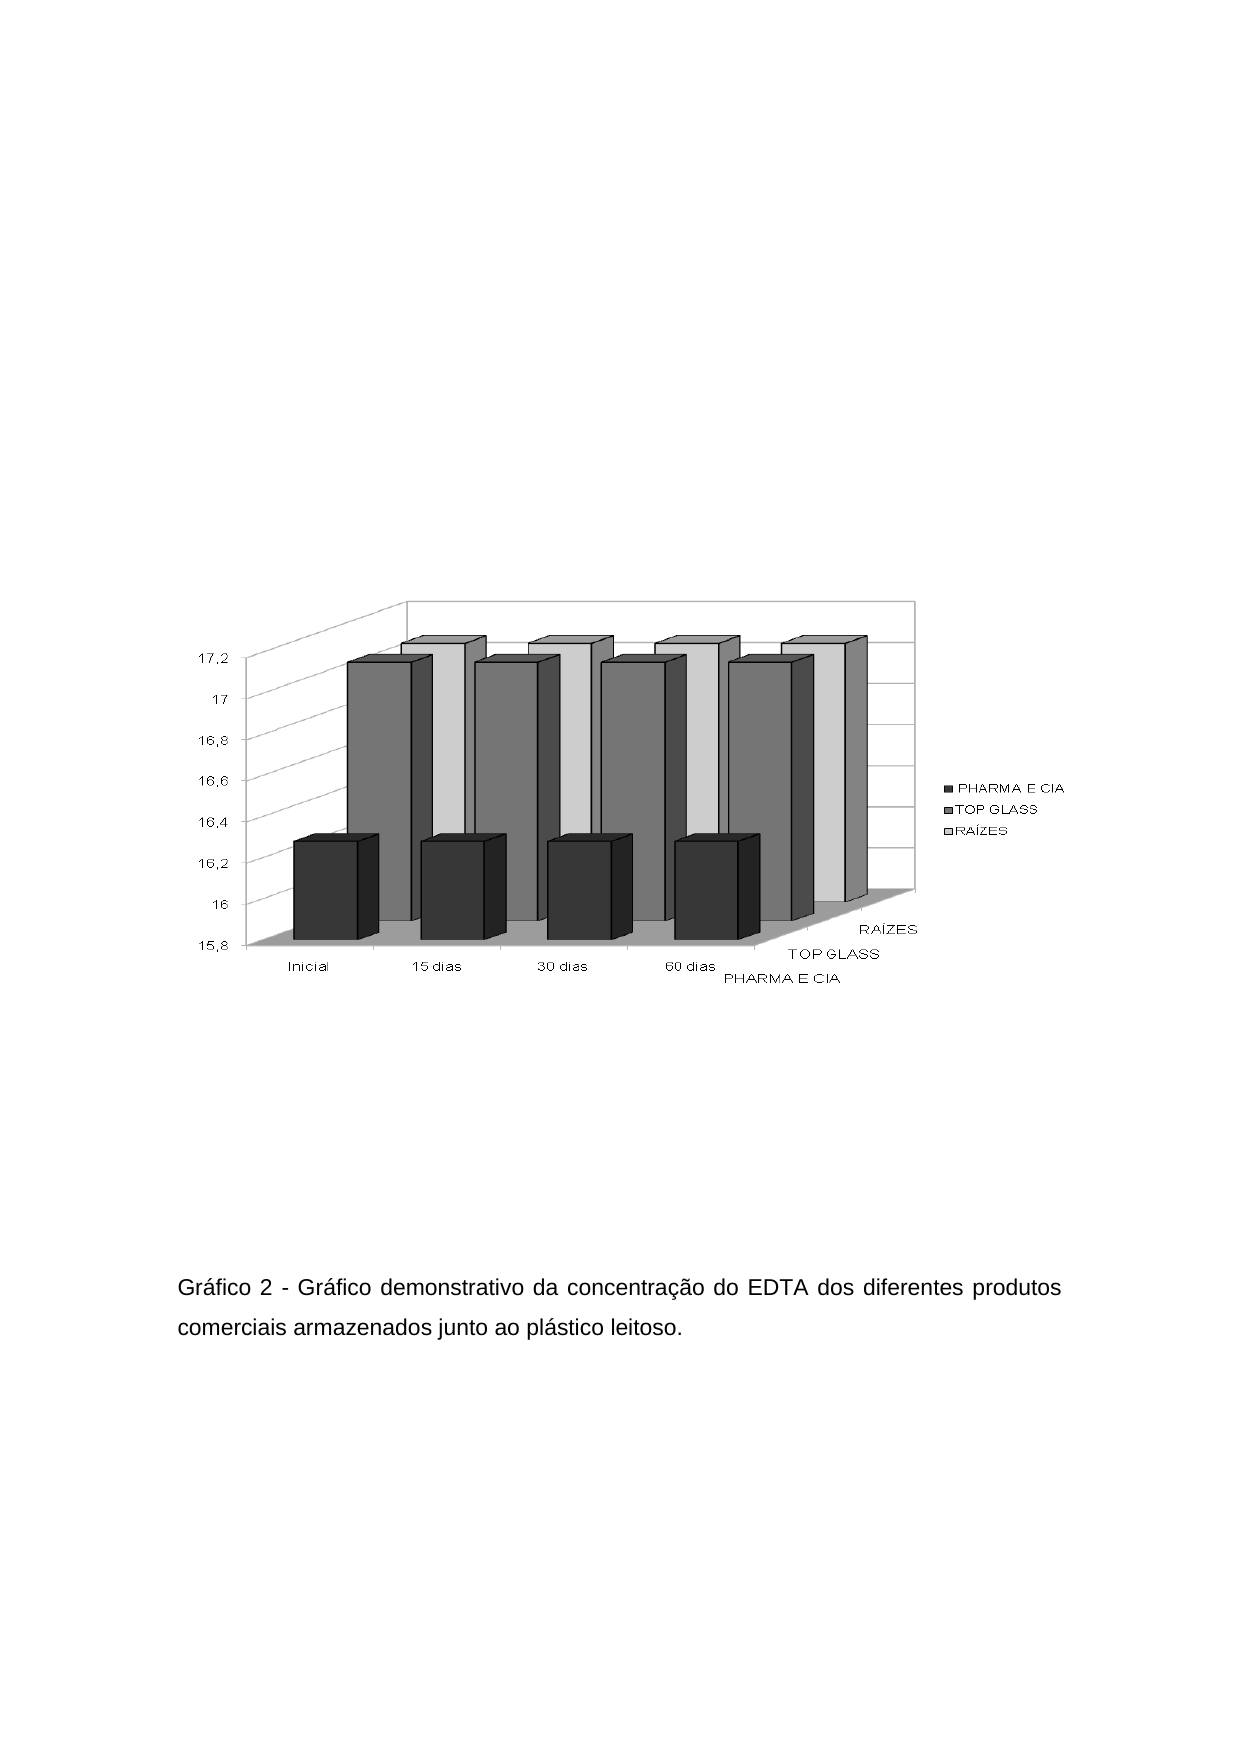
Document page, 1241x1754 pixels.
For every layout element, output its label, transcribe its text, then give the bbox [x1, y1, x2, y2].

text Gráfico 2 - Gráfico demonstrativo da concentração do EDTA dos diferentes produtos comerciais armazenados junto ao plástico leitoso. [177, 1274, 1063, 1340]
